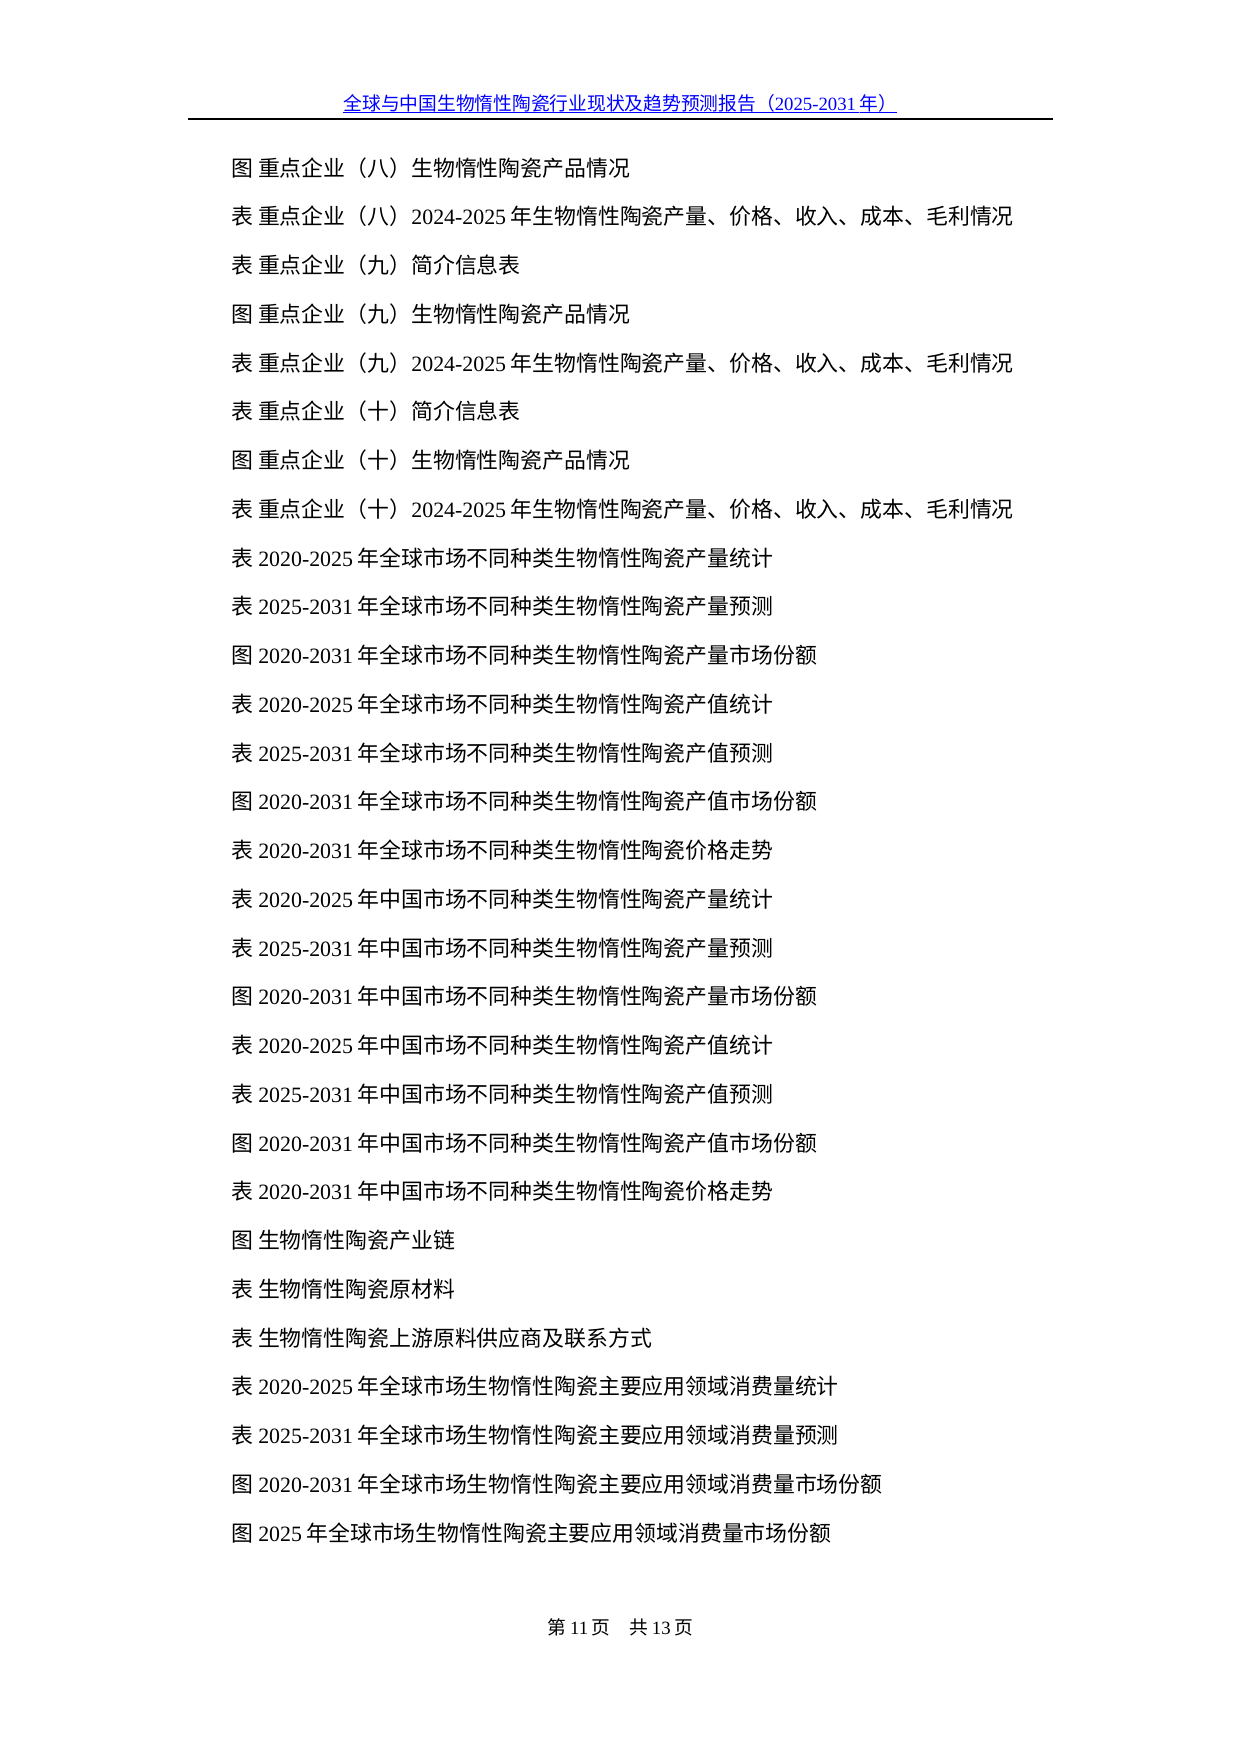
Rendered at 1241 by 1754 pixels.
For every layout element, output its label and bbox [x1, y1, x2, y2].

text [187, 150, 1053, 1548]
